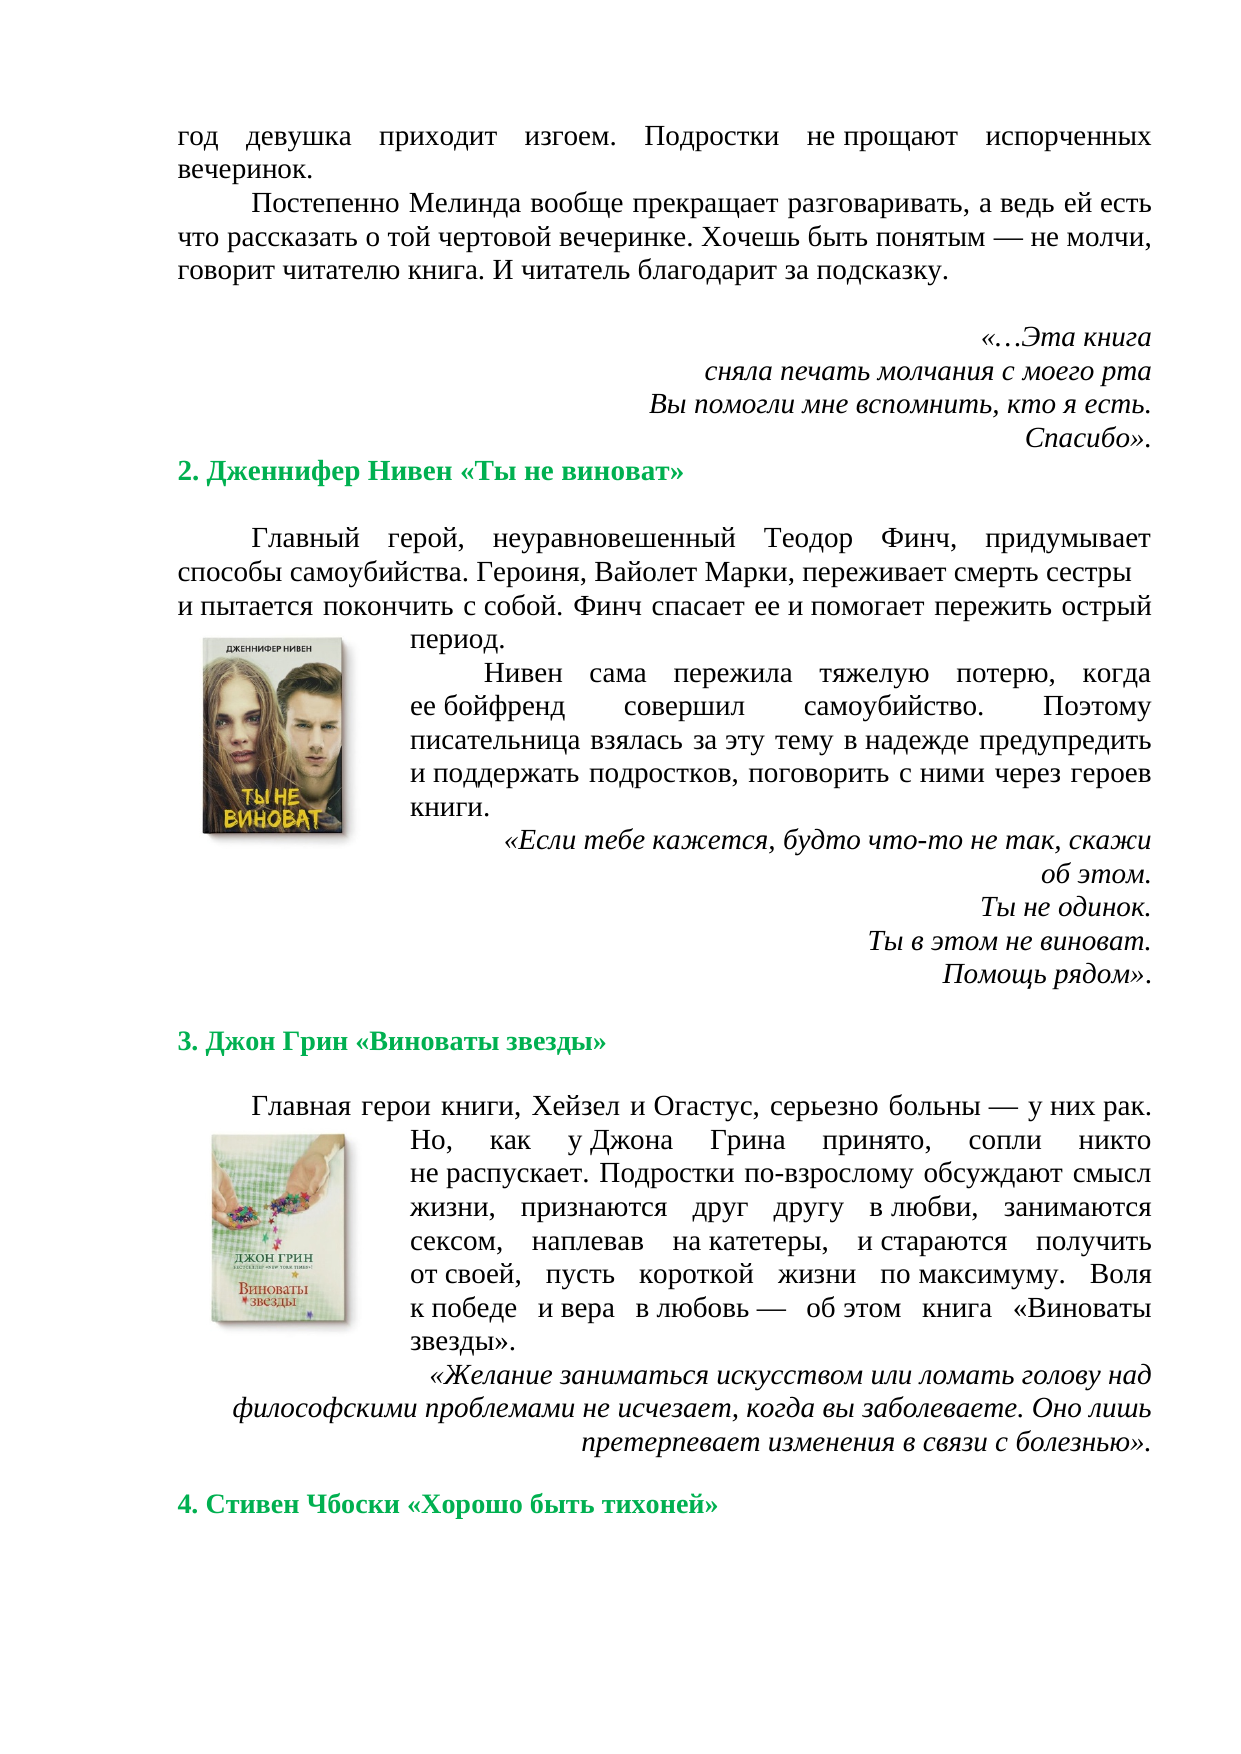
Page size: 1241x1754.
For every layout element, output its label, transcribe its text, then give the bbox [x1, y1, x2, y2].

text Главная герои книги, Хейзел и Огастус, серьезно больны — у них рак. Но, как у Джона Грина принято, сопли никто не распускает. Подростки по-взрослому обсуждают смысл жизни, признаются друг другу в любви, занимаются сексом, наплевав на катетеры, и стараются получить от своей, пусть короткой жизни по максимуму. Воля к победе и вера в любовь — об этом книга «Виноваты звезды». [177, 1088, 1152, 1357]
text Ты не одинок. [177, 889, 1152, 923]
text Вы помогли мне вспомнить, кто я есть. [177, 386, 1152, 420]
picture [166, 1122, 391, 1338]
text «…Эта книга [177, 319, 1152, 353]
text Ты в этом не виноват. [177, 923, 1152, 957]
text «Если тебе кажется, будто что-то не так, скажи об этом. [177, 822, 1152, 889]
text Помощь рядом». [177, 957, 1152, 990]
text Главный герой, неуравновешенный Теодор Финч, придумывает способы самоубийства. Героиня, Вайолет Марки, переживает смерть сестры [177, 521, 1152, 588]
subtitle 2. Дженнифер Нивен «Ты не виноват» [177, 453, 1152, 487]
picture [155, 625, 392, 851]
text сняла печать молчания с моего рта [177, 353, 1152, 386]
text «Желание заниматься искусством или ломать голову над философскими проблемами не исчезает, когда вы заболеваете. Оно лишь претерпевает изменения в связи с болезнью». [177, 1357, 1152, 1457]
text Спасибо». [177, 420, 1152, 453]
text Постепенно Мелинда вообще прекращает разговаривать, а ведь ей есть что рассказать о той чертовой вечеринке. Хочешь быть понятым — не молчи, говорит читателю книга. И читатель благодарит за подсказку. [177, 185, 1152, 286]
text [177, 118, 1152, 185]
subtitle 3. Джон Грин «Виноваты звезды» [177, 1024, 1152, 1056]
text Нивен сама пережила тяжелую потерю, когда ее бойфренд совершил самоубийство. Поэтому писательница взялась за эту тему в надежде предупредить и поддержать подростков, поговорить с ними через героев книги. [392, 655, 1152, 822]
text и пытается покончить с собой. Финч спасает ее и помогает пережить острый период. [177, 588, 1152, 655]
subtitle 4. Стивен Чбоски «Хорошо быть тихоней» [177, 1487, 1152, 1519]
